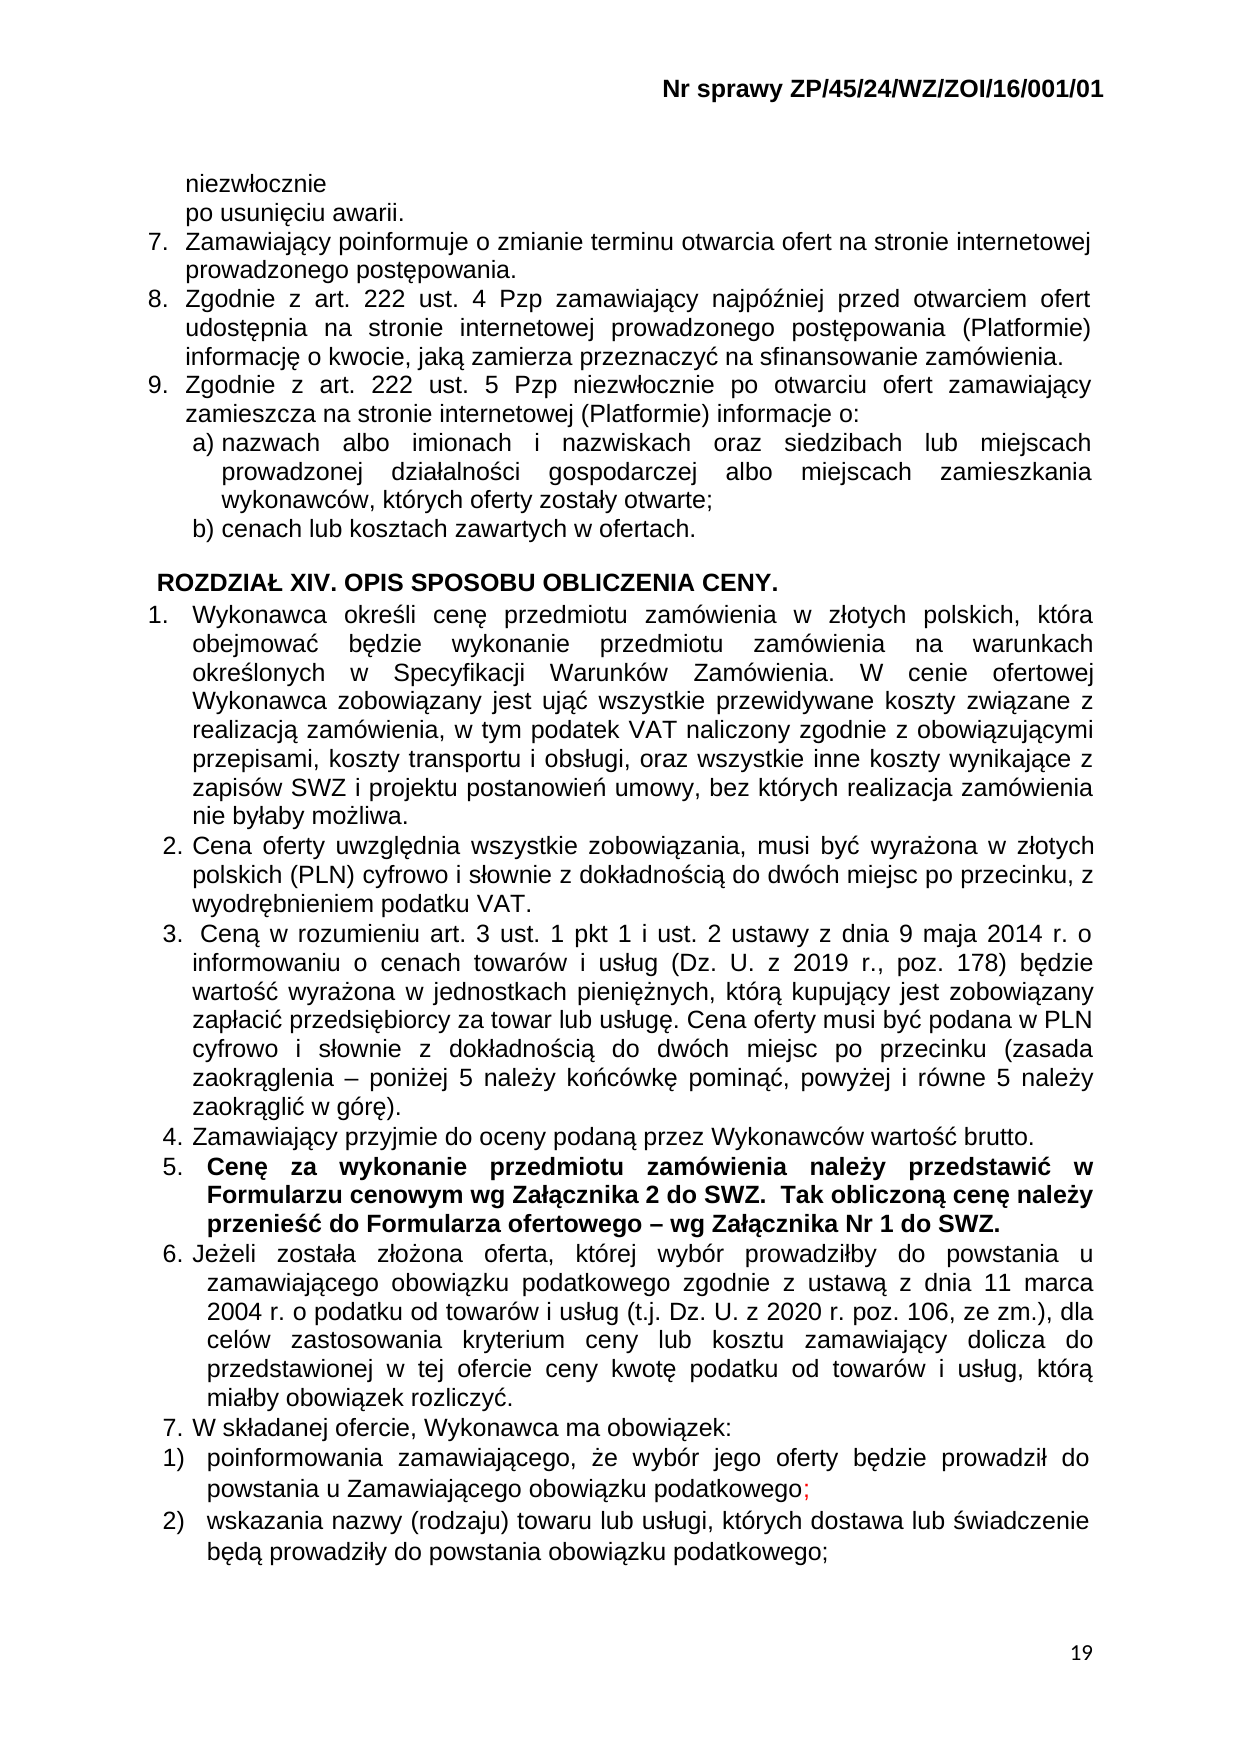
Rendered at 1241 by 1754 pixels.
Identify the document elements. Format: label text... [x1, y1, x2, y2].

list poinformowania zamawiającego, że wybór jego oferty będzie prowadził do powstania u Zamawiającego obowiązku podatkowego; [162, 1443, 1091, 1503]
text ROZDZIAŁ XIV. OPIS SPOSOBU OBLICZENIA CENY. [157, 568, 1091, 597]
list Zamawiający przyjmie do oceny podaną przez Wykonawców wartość brutto. [162, 1122, 1095, 1150]
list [148, 169, 1093, 227]
list Zamawiający poinformuje o zmianie terminu otwarcia ofert na stronie internetowej prowadzonego postępowania. [148, 227, 1093, 284]
list Cena oferty uwzględnia wszystkie zobowiązania, musi być wyrażona w złotych polskich (PLN) cyfrowo i słownie z dokładnością do dwóch miejsc po przecinku, z wyodrębnieniem podatku VAT. [162, 831, 1095, 918]
list wskazania nazwy (rodzaju) towaru lub usługi, których dostawa lub świadczenie będą prowadziły do powstania obowiązku podatkowego; [162, 1506, 1091, 1566]
list Zgodnie z art. 222 ust. 4 Pzp zamawiający najpóźniej przed otwarciem ofert udostępnia na stronie internetowej prowadzonego postępowania (Platformie) informację o kwocie, jaką zamierza przeznaczyć na sfinansowanie zamówienia. [148, 284, 1093, 370]
list W składanej ofercie, Wykonawca ma obowiązek: [162, 1413, 1095, 1442]
list Zgodnie z art. 222 ust. 5 Pzp niezwłocznie po otwarciu ofert zamawiający zamieszcza na stronie internetowej (Platformie) informacje o: [148, 370, 1093, 428]
list Wykonawca określi cenę przedmiotu zamówienia w złotych polskich, która obejmować będzie wykonanie przedmiotu zamówienia na warunkach określonych w Specyfikacji Warunków Zamówienia. W cenie ofertowej Wykonawca zobowiązany jest ująć wszystkie przewidywane koszty związane z realizacją zamówienia, w tym podatek VAT naliczony zgodnie z obowiązującymi przepisami, koszty transportu i obsługi, oraz wszystkie inne koszty wynikające z zapisów SWZ i projektu postanowień umowy, bez których realizacja zamówienia nie byłaby możliwa. [148, 600, 1095, 830]
list nazwach albo imionach i nazwiskach oraz siedzibach lub miejscach prowadzonej działalności gospodarczej albo miejscach zamieszkania wykonawców, których oferty zostały otwarte; [192, 428, 1093, 514]
list cenach lub kosztach zawartych w ofertach. [192, 514, 1093, 543]
list Ceną w rozumieniu art. 3 ust. 1 pkt 1 i ust. 2 ustawy z dnia 9 maja 2014 r. o informowaniu o cenach towarów i usług (Dz. U. z 2019 r., poz. 178) będzie wartość wyrażona w jednostkach pieniężnych, którą kupujący jest zobowiązany zapłacić przedsiębiorcy za towar lub usługę. Cena oferty musi być podana w PLN cyfrowo i słownie z dokładnością do dwóch miejsc po przecinku (zasada zaokrąglenia – poniżej 5 należy końcówkę pominąć, powyżej i równe 5 należy zaokrąglić w górę). [162, 919, 1095, 1120]
list Cenę za wykonanie przedmiotu zamówienia należy przedstawić w Formularzu cenowym wg Załącznika 2 do SWZ. Tak obliczoną cenę należy przenieść do Formularza ofertowego – wg Załącznika Nr 1 do SWZ. [162, 1152, 1095, 1238]
list Jeżeli została złożona oferta, której wybór prowadziłby do powstania u zamawiającego obowiązku podatkowego zgodnie z ustawą z dnia 11 marca 2004 r. o podatku od towarów i usług (t.j. Dz. U. z 2020 r. poz. 106, ze zm.), dla celów zastosowania kryterium ceny lub kosztu zamawiający dolicza do przedstawionej w tej ofercie ceny kwotę podatku od towarów i usług, którą miałby obowiązek rozliczyć. [162, 1239, 1095, 1412]
